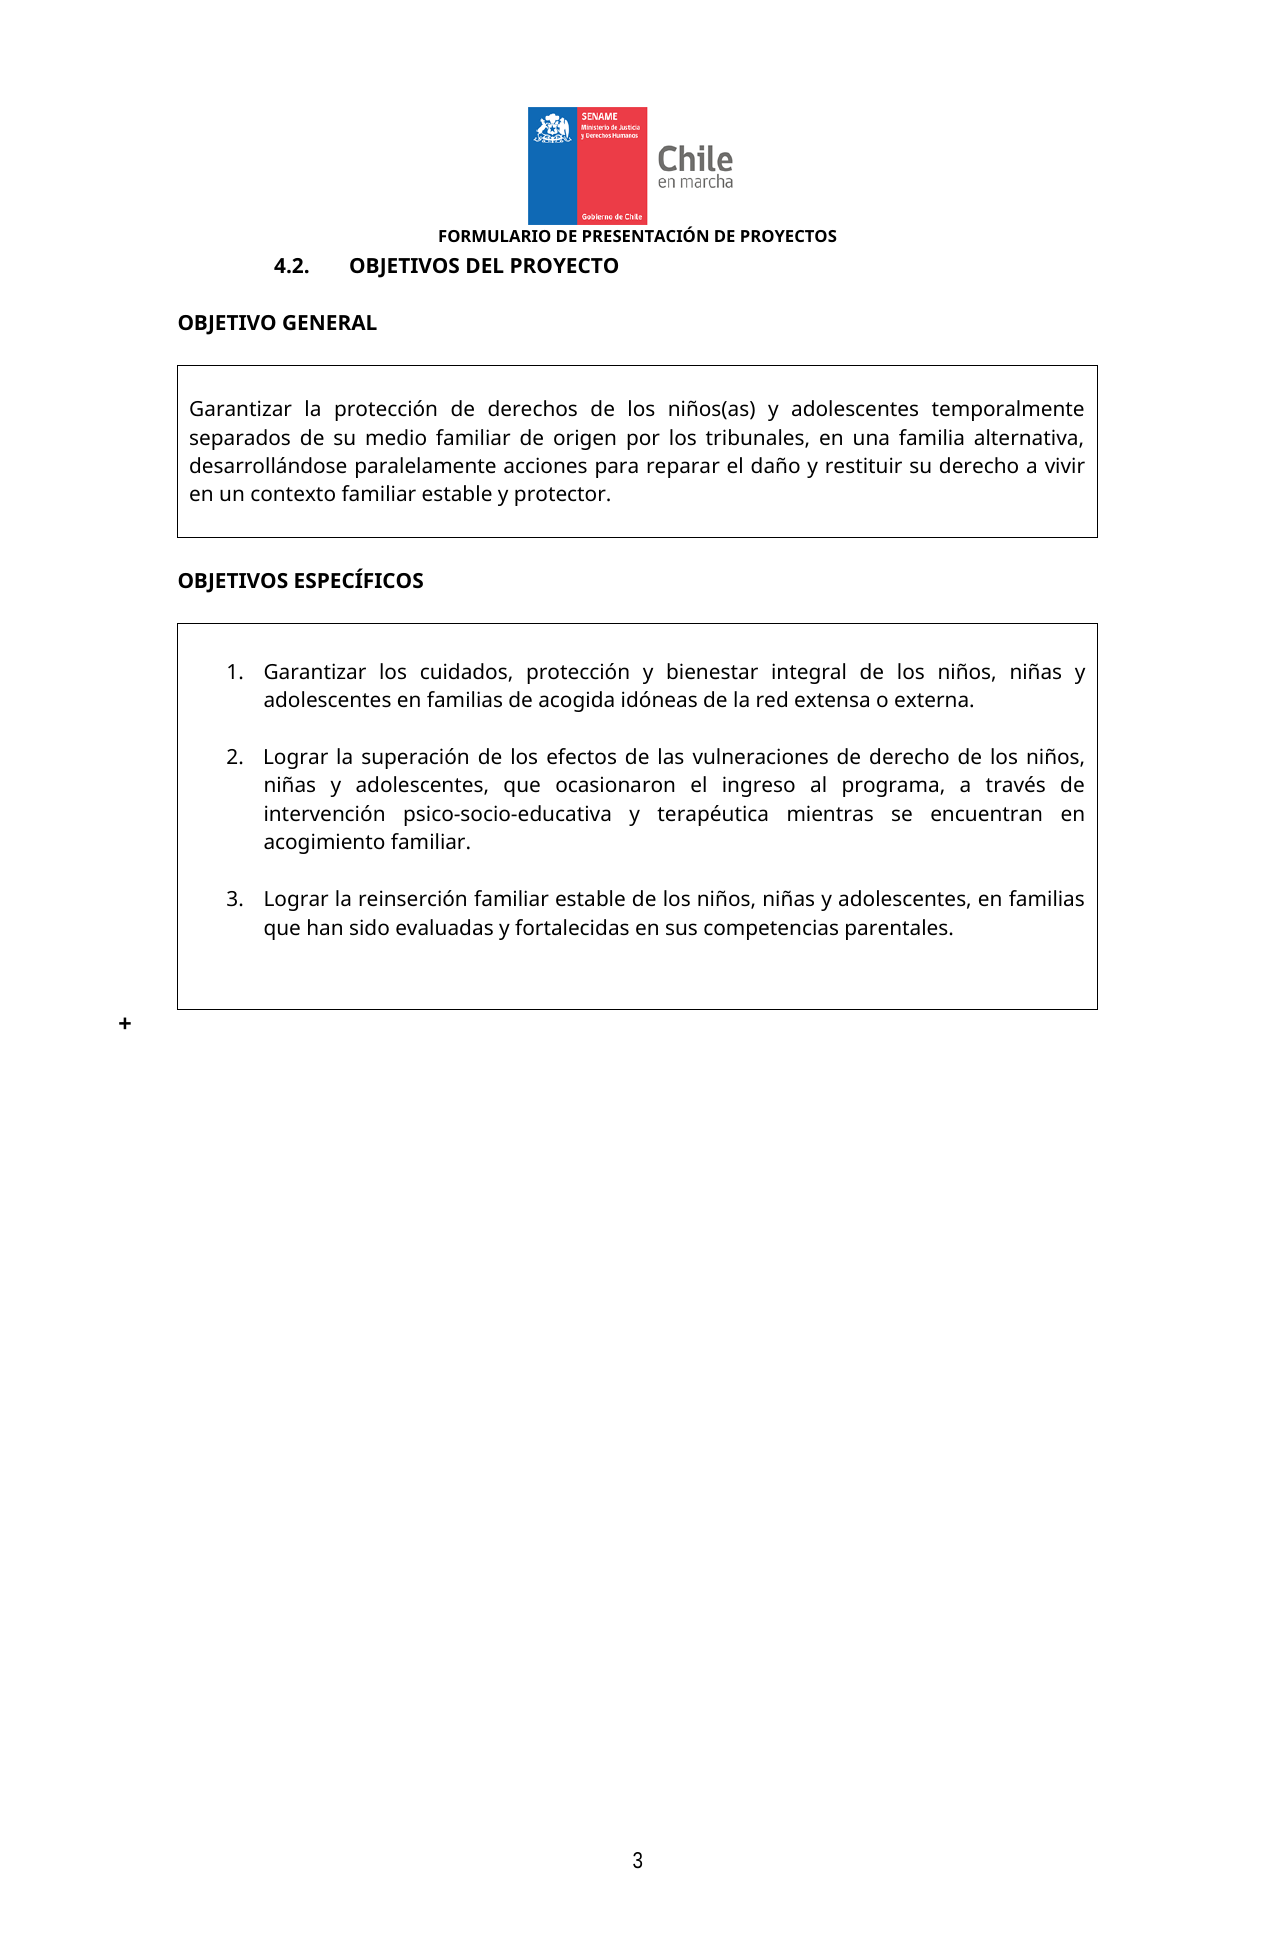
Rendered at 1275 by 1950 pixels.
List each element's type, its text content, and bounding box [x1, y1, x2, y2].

picture [527, 106, 748, 225]
list OBJETIVOS DEL PROYECTO [274, 251, 1098, 279]
table_header Garantizar la protección de derechos de los niños(as) y adolescentes temporalmente separados de su medio familiar de origen por los tribunales, en una familia alternativa, desarrollándose paralelamente acciones para reparar el daño y restituir su derecho a vivir en un contexto familiar estable y protector. [178, 366, 1097, 537]
text OBJETIVOS ESPECÍFICOS [177, 566, 1098, 595]
subtitle + [118, 1010, 1098, 1036]
table_header Garantizar los cuidados, protección y bienestar integral de los niños, niñas y adolescentes en familias de acogida idóneas de la red extensa o externa. Lograr la superación de los efectos de las vulneraciones de derecho de los niños, niñas y adolescentes, que ocasionaron el ingreso al programa, a través de intervención psico-socio-educativa y terapéutica mientras se encuentran en acogimiento familiar. Lograr la reinserción familiar estable de los niños, niñas y adolescentes, en familias que han sido evaluadas y fortalecidas en sus competencias parentales. [178, 624, 1097, 1009]
text OBJETIVO GENERAL [177, 308, 1098, 336]
